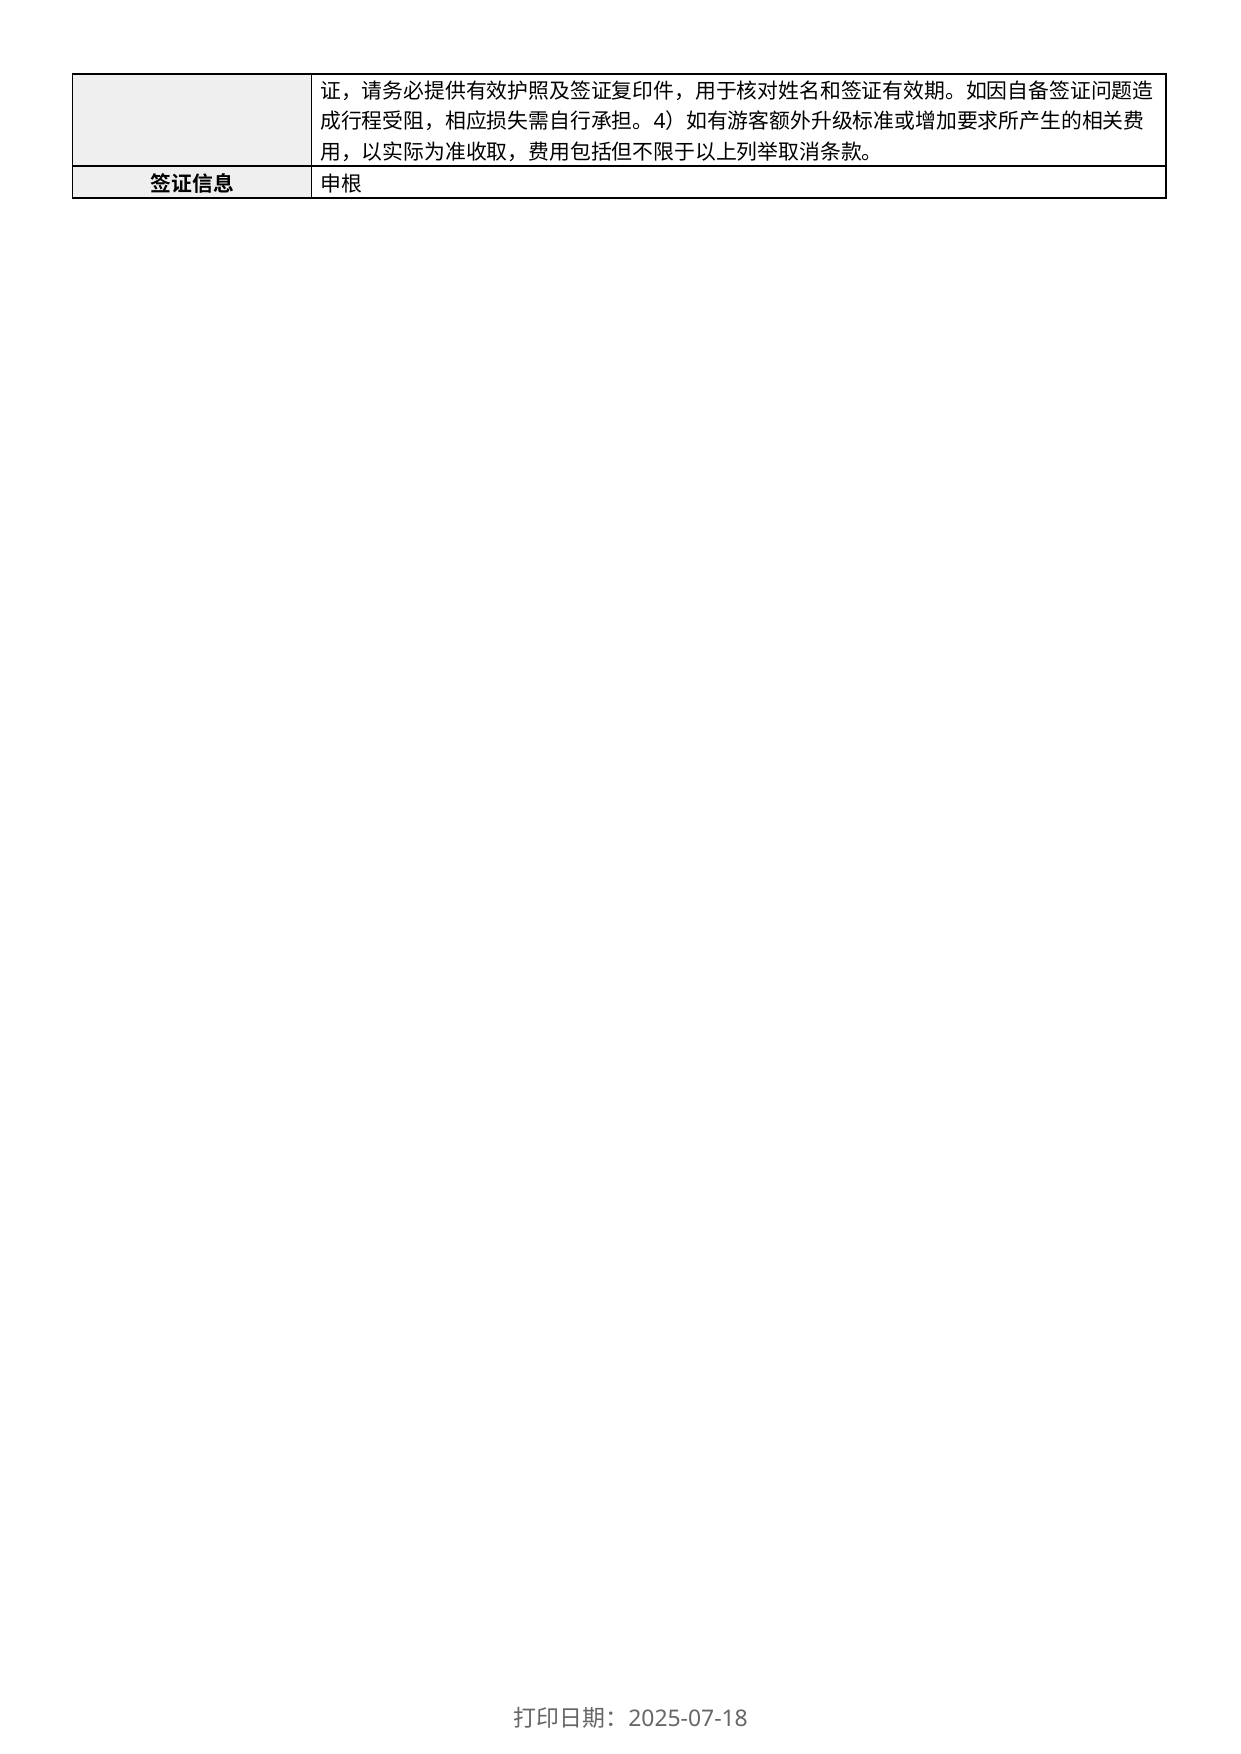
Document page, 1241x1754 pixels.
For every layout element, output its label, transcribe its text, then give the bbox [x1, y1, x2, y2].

table_cell 签证信息 [73, 167, 311, 197]
table_cell 申根 [312, 167, 1165, 197]
table_header 退改规则 [73, 75, 311, 165]
table_header 三、预订须知和取消条款 [312, 75, 1165, 165]
